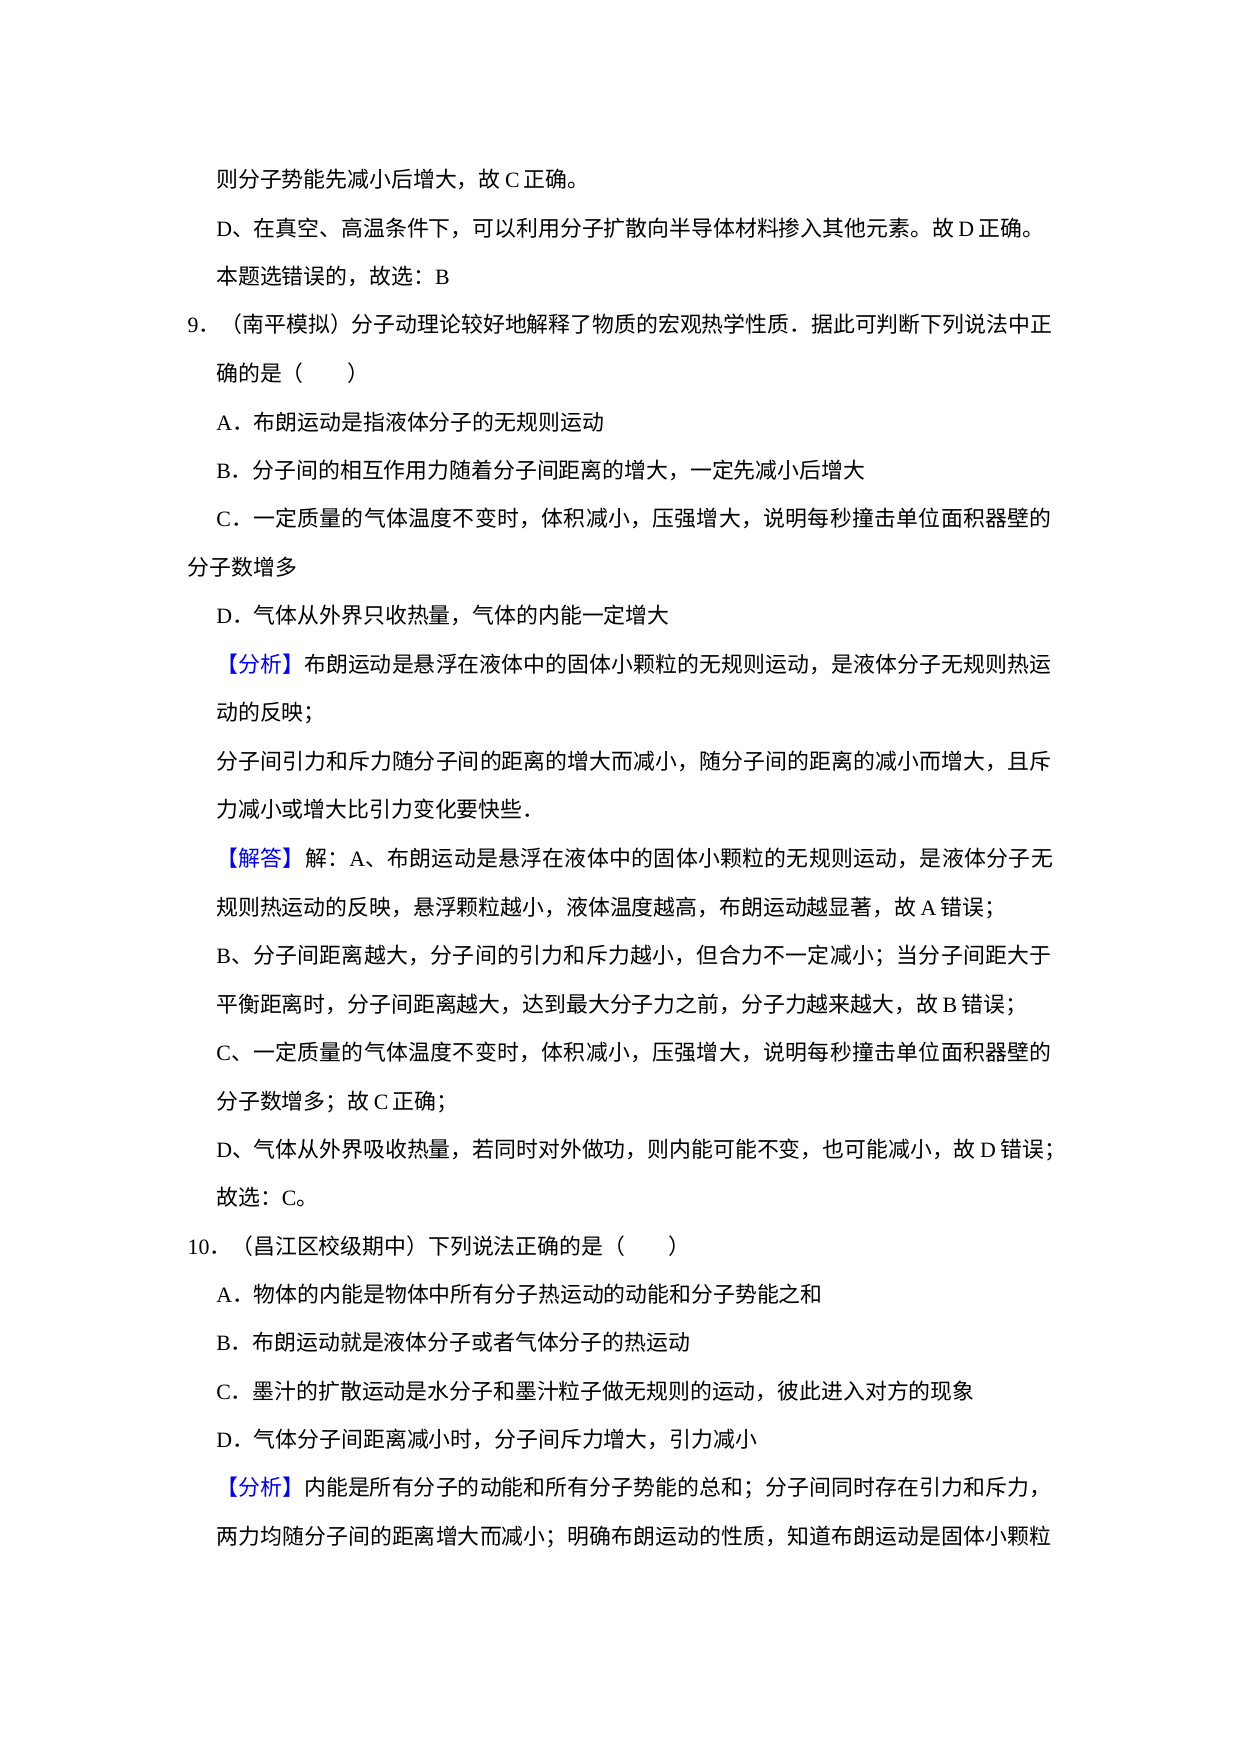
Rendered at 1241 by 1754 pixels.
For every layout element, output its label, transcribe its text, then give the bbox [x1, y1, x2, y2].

text D．气体从外界只收热量，气体的内能一定增大 [187, 598, 1053, 630]
text 故选：C。 [216, 1180, 1053, 1212]
text 分子间引力和斥力随分子间的距离的增大而减小，随分子间的距离的减小而增大，且斥力减小或增大比引力变化要快些． [216, 743, 1053, 824]
text 【分析】布朗运动是悬浮在液体中的固体小颗粒的无规则运动，是液体分子无规则热运动的反映； [216, 646, 1053, 727]
text 本题选错误的，故选：B [216, 259, 1053, 291]
text C．一定质量的气体温度不变时，体积减小，压强增大，说明每秒撞击单位面积器壁的分子数增多 [187, 501, 1053, 582]
text B、分子间距离越大，分子间的引力和斥力越小，但合力不一定减小；当分子间距大于平衡距离时，分子间距离越大，达到最大分子力之前，分子力越来越大，故B错误； [216, 937, 1053, 1019]
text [216, 1470, 1053, 1551]
text D、在真空、高温条件下，可以利用分子扩散向半导体材料掺入其他元素。故D正确。 [216, 210, 1053, 243]
text B．布朗运动就是液体分子或者气体分子的热运动 [187, 1325, 1053, 1357]
text A．布朗运动是指液体分子的无规则运动 [187, 404, 1053, 437]
text B．分子间的相互作用力随着分子间距离的增大，一定先减小后增大 [187, 452, 1053, 485]
text A．物体的内能是物体中所有分子热运动的动能和分子势能之和 [187, 1277, 1053, 1309]
text D．气体分子间距离减小时，分子间斥力增大，引力减小 [187, 1422, 1053, 1454]
text 【解答】解：A、布朗运动是悬浮在液体中的固体小颗粒的无规则运动，是液体分子无规则热运动的反映，悬浮颗粒越小，液体温度越高，布朗运动越显著，故A错误； [216, 840, 1053, 922]
text C、一定质量的气体温度不变时，体积减小，压强增大，说明每秒撞击单位面积器壁的分子数增多；故C正确； [216, 1034, 1053, 1116]
text 9．（南平模拟）分子动理论较好地解释了物质的宏观热学性质．据此可判断下列说法中正确的是（ ） [187, 307, 1053, 388]
text D、气体从外界吸收热量，若同时对外做功，则内能可能不变，也可能减小，故D错误； [216, 1132, 1053, 1164]
text C．墨汁的扩散运动是水分子和墨汁粒子做无规则的运动，彼此进入对方的现象 [187, 1373, 1053, 1406]
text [216, 162, 1053, 194]
text 10．（昌江区校级期中）下列说法正确的是（ ） [187, 1228, 1053, 1261]
